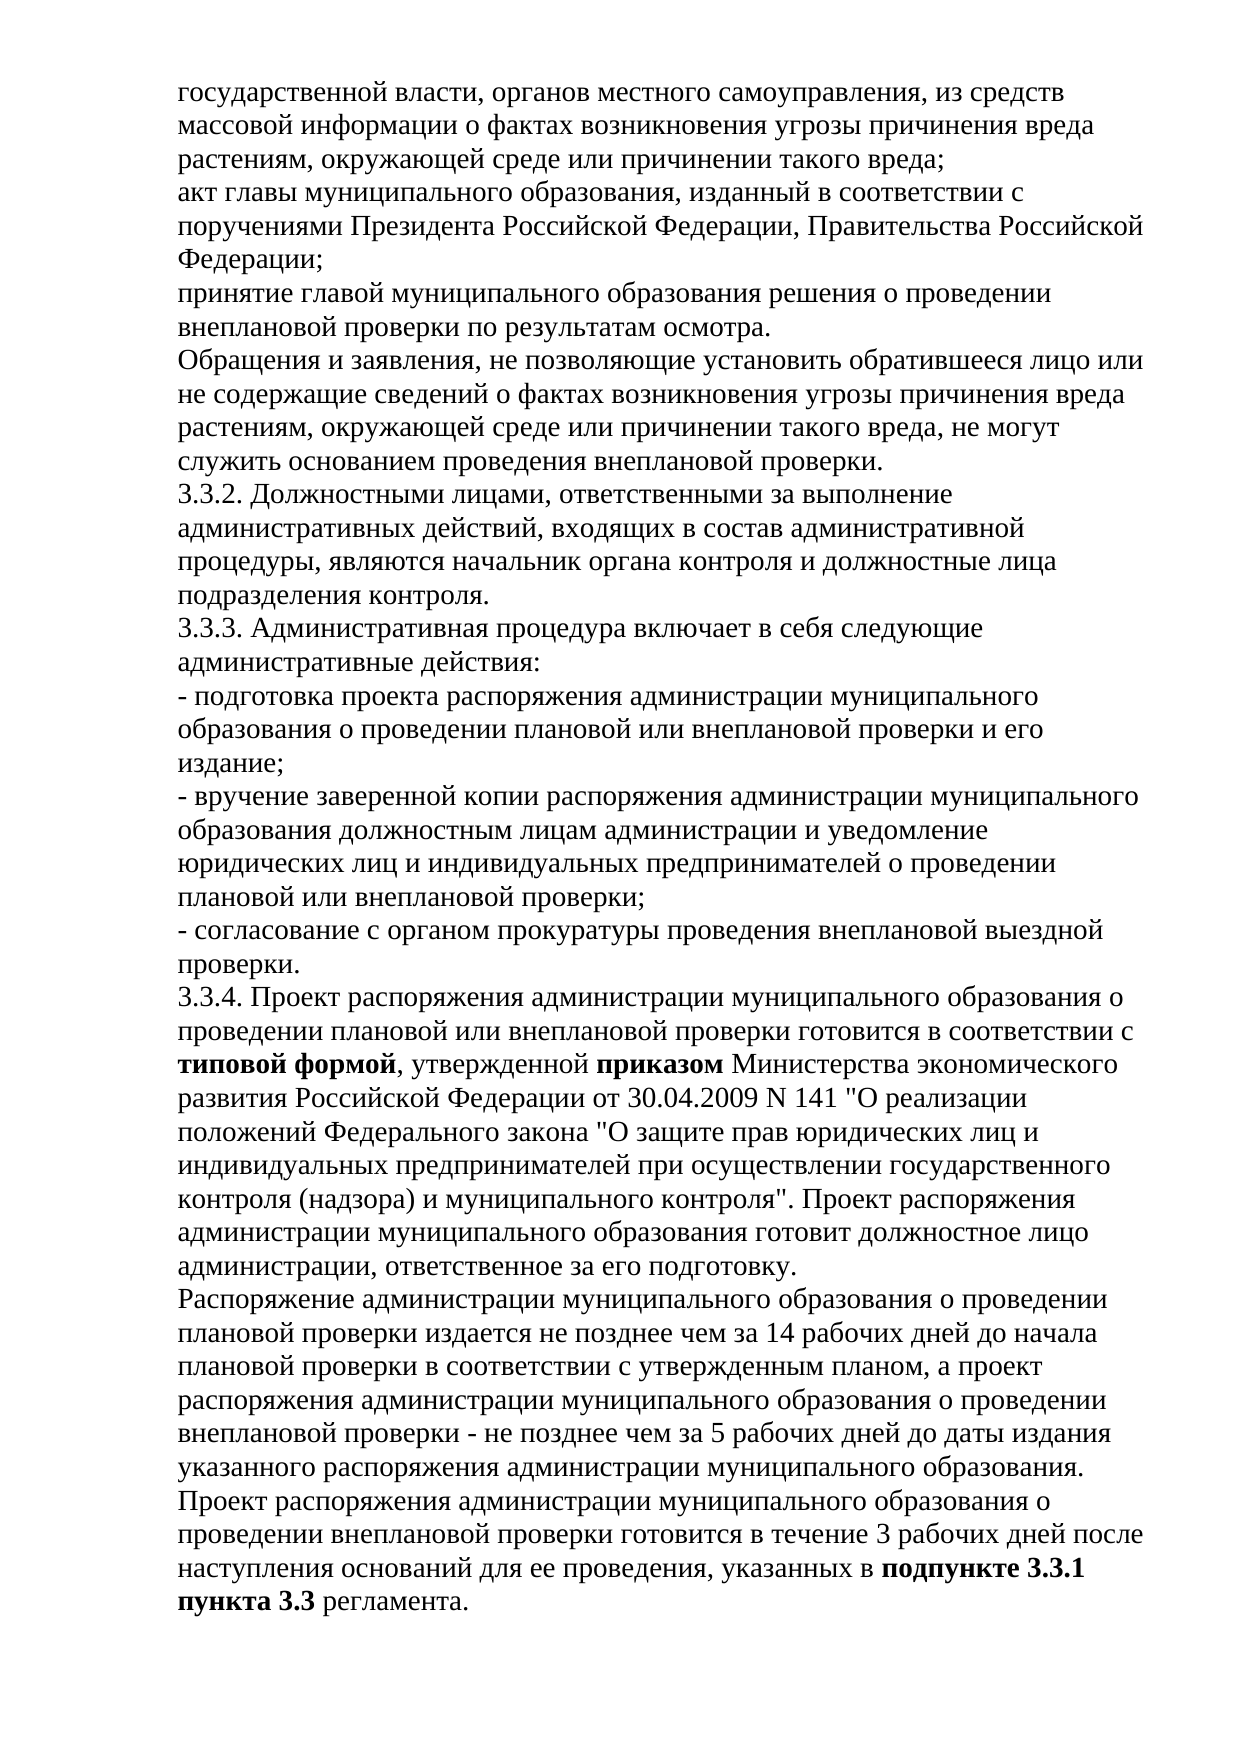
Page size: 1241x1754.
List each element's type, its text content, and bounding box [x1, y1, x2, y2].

text 3.3.2. Должностными лицами, ответственными за выполнение административных действий, входящих в состав административной процедуры, являются начальник органа контроля и должностные лица подразделения контроля. [177, 476, 1152, 611]
text - согласование с органом прокуратуры проведения внеплановой выездной проверки. [177, 912, 1152, 979]
text 3.3.4. Проект распоряжения администрации муниципального образования о проведении плановой или внеплановой проверки готовится в соответствии с типовой формой, утвержденной приказом Министерства экономического развития Российской Федерации от 30.04.2009 N 141 "О реализации положений Федерального закона "О защите прав юридических лиц и индивидуальных предпринимателей при осуществлении государственного контроля (надзора) и муниципального контроля". Проект распоряжения администрации муниципального образования готовит должностное лицо администрации, ответственное за его подготовку. [177, 979, 1152, 1281]
text акт главы муниципального образования, изданный в соответствии с поручениями Президента Российской Федерации, Правительства Российской Федерации; [177, 174, 1152, 275]
text Обращения и заявления, не позволяющие установить обратившееся лицо или не содержащие сведений о фактах возникновения угрозы причинения вреда растениям, окружающей среде или причинении такого вреда, не могут служить основанием проведения внеплановой проверки. [177, 342, 1152, 476]
text 3.3.3. Административная процедура включает в себя следующие административные действия: [177, 611, 1152, 678]
text Проект распоряжения администрации муниципального образования о проведении внеплановой проверки готовится в течение 3 рабочих дней после наступления оснований для ее проведения, указанных в подпункте 3.3.1 пункта 3.3 регламента. [177, 1483, 1152, 1617]
text принятие главой муниципального образования решения о проведении внеплановой проверки по результатам осмотра. [177, 275, 1152, 342]
text - подготовка проекта распоряжения администрации муниципального образования о проведении плановой или внеплановой проверки и его издание; [177, 678, 1152, 778]
text Распоряжение администрации муниципального образования о проведении плановой проверки издается не позднее чем за 14 рабочих дней до начала плановой проверки в соответствии с утвержденным планом, а проект распоряжения администрации муниципального образования о проведении внеплановой проверки - не позднее чем за 5 рабочих дней до даты издания указанного распоряжения администрации муниципального образования. [177, 1281, 1152, 1483]
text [177, 74, 1152, 174]
text - вручение заверенной копии распоряжения администрации муниципального образования должностным лицам администрации и уведомление юридических лиц и индивидуальных предпринимателей о проведении плановой или внеплановой проверки; [177, 778, 1152, 912]
